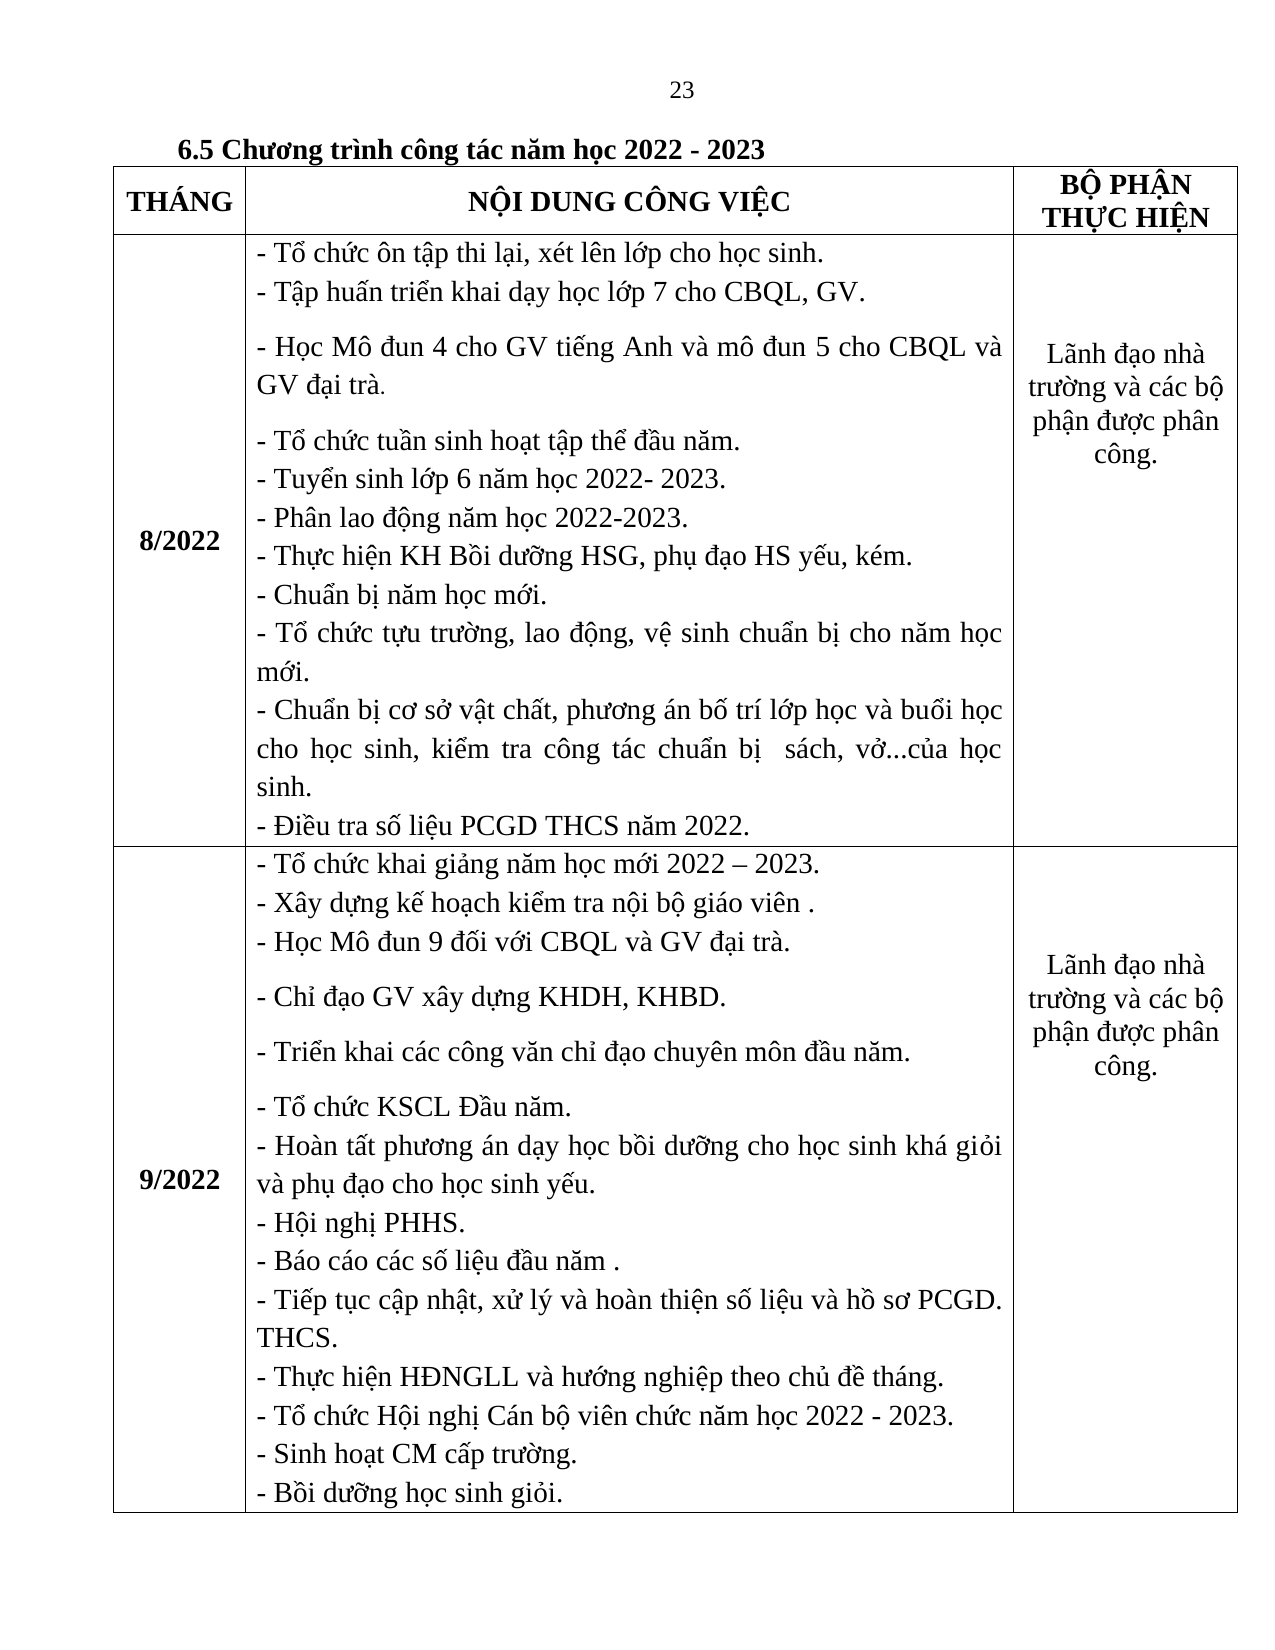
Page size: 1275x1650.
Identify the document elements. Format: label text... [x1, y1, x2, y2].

table_cell Lãnh đạo nhà trường và các bộ phận được phân công. [1014, 235, 1237, 846]
table_cell - Tổ chức khai giảng năm học mới 2022 – 2023. - Xây dựng kế hoạch kiểm tra nội bộ giáo viên . - Học Mô đun 9 đối với CBQL và GV đại trà. - Chỉ đạo GV xây dựng KHDH, KHBD. - Triển khai các công văn chỉ đạo chuyên môn đầu năm. - Tổ chức KSCL Đầu năm. - Hoàn tất phương án dạy học bồi dưỡng cho học sinh khá giỏi và phụ đạo cho học sinh yếu. - Hội nghị PHHS. - Báo cáo các số liệu đầu năm . - Tiếp tục cập nhật, xử lý và hoàn thiện số liệu và hồ sơ PCGD. THCS. - Thực hiện HĐNGLL và hướng nghiệp theo chủ đề tháng. - Tổ chức Hội nghị Cán bộ viên chức năm học 2022 - 2023. - Sinh hoạt CM cấp trường. - Bồi dưỡng học sinh giỏi. [246, 847, 1013, 1512]
table_header BỘ PHẬN THỰC HIỆN [1014, 167, 1237, 234]
text 6.5 Chương trình công tác năm học 2022 - 2023 [177, 132, 1186, 166]
table_header NỘI DUNG CÔNG VIỆC [246, 167, 1013, 234]
table_header THÁNG [114, 167, 245, 234]
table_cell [1014, 847, 1237, 1512]
table_cell 9/2022 [114, 847, 245, 1512]
table_cell - Tổ chức ôn tập thi lại, xét lên lớp cho học sinh. - Tập huấn triển khai dạy học lớp 7 cho CBQL, GV. - Học Mô đun 4 cho GV tiếng Anh và mô đun 5 cho CBQL và GV đại trà. - Tổ chức tuần sinh hoạt tập thể đầu năm. - Tuyển sinh lớp 6 năm học 2022- 2023. - Phân lao động năm học 2022-2023. - Thực hiện KH Bồi dưỡng HSG, phụ đạo HS yếu, kém. - Chuẩn bị năm học mới. - Tổ chức tựu trường, lao động, vệ sinh chuẩn bị cho năm học mới. - Chuẩn bị cơ sở vật chất, phương án bố trí lớp học và buổi học cho học sinh, kiểm tra công tác chuẩn bị sách, vở...của học sinh. - Điều tra số liệu PCGD THCS năm 2022. [246, 235, 1013, 846]
table_cell 8/2022 [114, 235, 245, 846]
